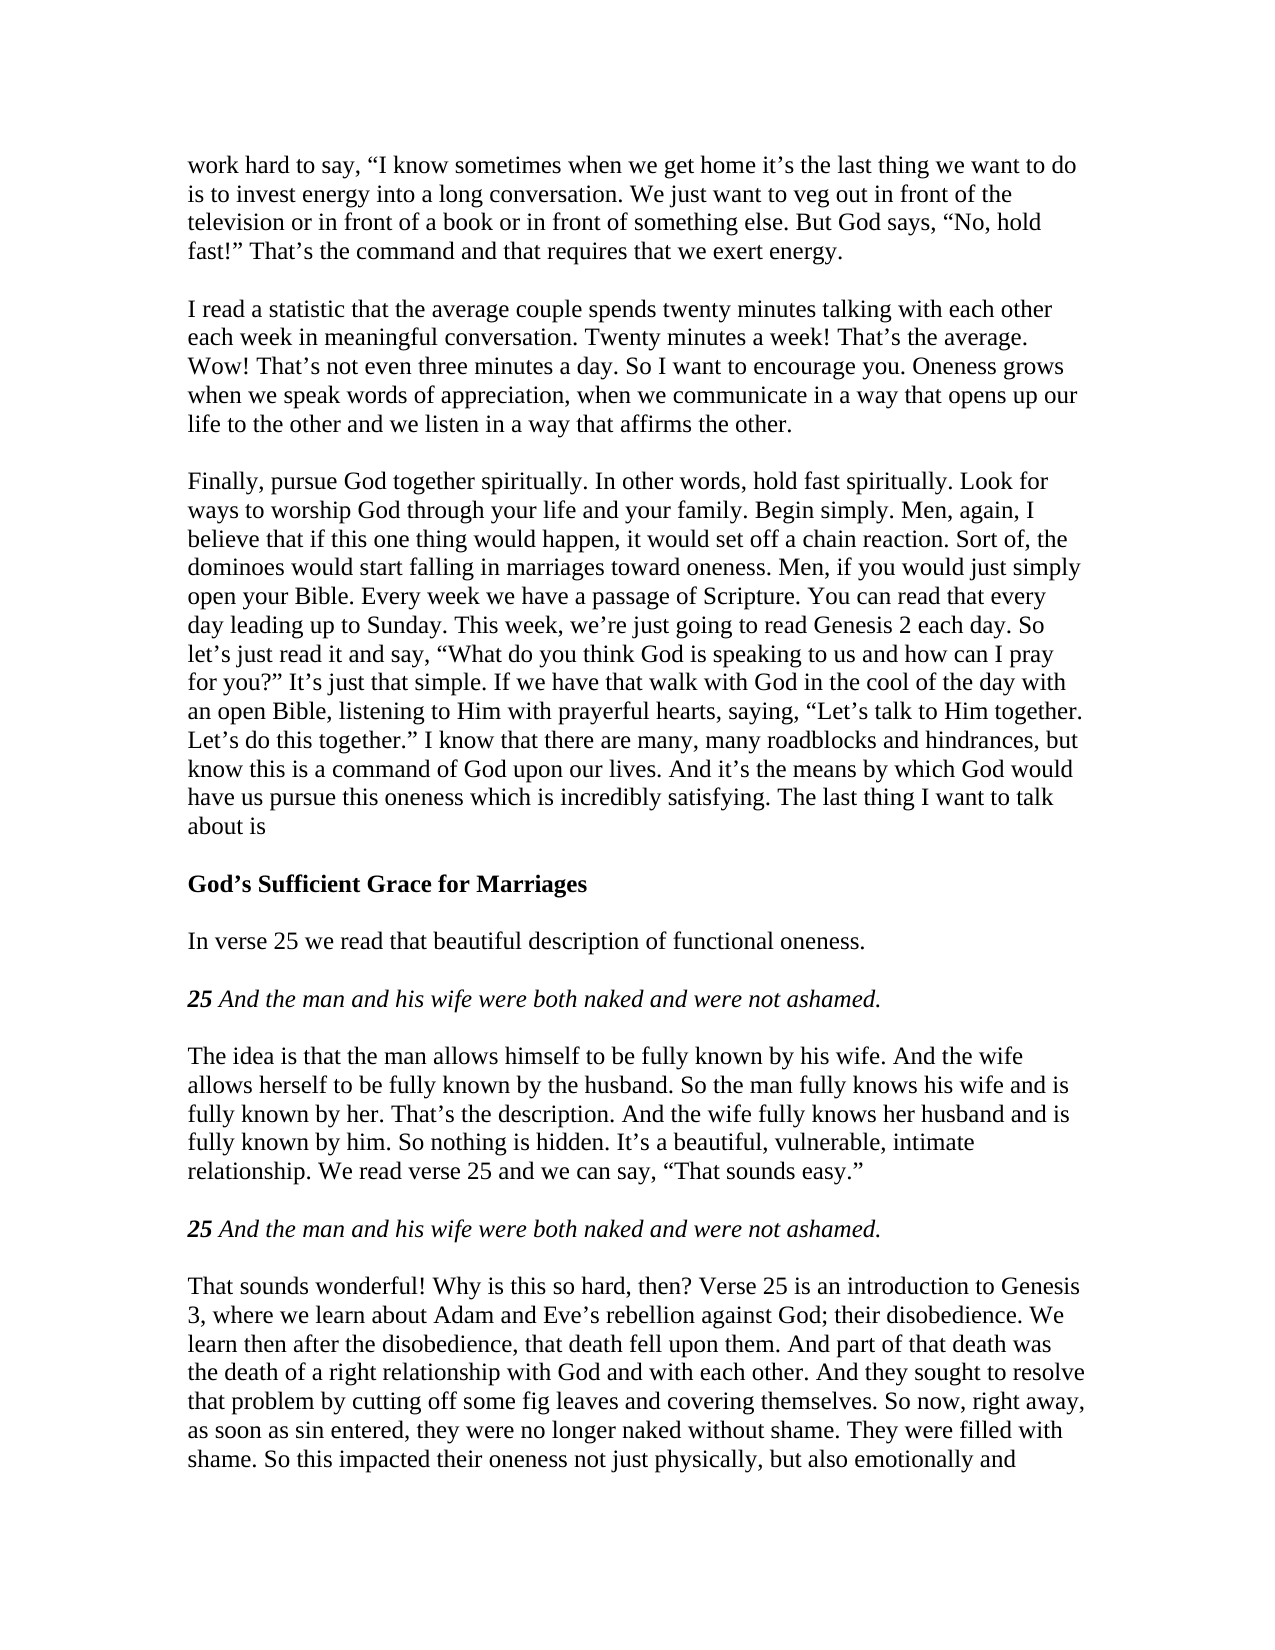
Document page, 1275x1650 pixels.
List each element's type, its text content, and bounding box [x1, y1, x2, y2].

text In verse 25 we read that beautiful description of functional oneness. [187, 926, 1087, 955]
text 25 And the man and his wife were both naked and were not ashamed. [187, 1214, 1087, 1242]
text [187, 150, 1087, 265]
text The idea is that the man allows himself to be fully known by his wife. And the wife allows herself to be fully known by the husband. So the man fully knows his wife and is fully known by her. That’s the description. And the wife fully knows her husband and is fully known by him. So nothing is hidden. It’s a beautiful, vulnerable, intimate relationship. We read verse 25 and we can say, “That sounds easy.” [187, 1041, 1087, 1185]
text God’s Sufficient Grace for Marriages [187, 869, 1087, 897]
text 25 And the man and his wife were both naked and were not ashamed. [187, 984, 1087, 1012]
text I read a statistic that the average couple spends twenty minutes talking with each other each week in meaningful conversation. Twenty minutes a week! That’s the average. Wow! That’s not even three minutes a day. So I want to encourage you. Oneness grows when we speak words of appreciation, when we communicate in a way that opens up our life to the other and we listen in a way that affirms the other. [187, 294, 1087, 437]
text Finally, pursue God together spiritually. In other words, hold fast spiritually. Look for ways to worship God through your life and your family. Begin simply. Men, again, I believe that if this one thing would happen, it would set off a chain reaction. Sort of, the dominoes would start falling in marriages toward oneness. Men, if you would just simply open your Bible. Every week we have a passage of Scripture. You can read that every day leading up to Sunday. This week, we’re just going to read Genesis 2 each day. So let’s just read it and say, “What do you think God is speaking to us and how can I pray for you?” It’s just that simple. If we have that walk with God in the cool of the day with an open Bible, listening to Him with prayerful hearts, saying, “Let’s talk to Him together. Let’s do this together.” I know that there are many, many roadblocks and hindrances, but know this is a command of God upon our lives. And it’s the means by which God would have us pursue this oneness which is incredibly satisfying. The last thing I want to talk about is [187, 466, 1087, 840]
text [187, 1271, 1087, 1472]
